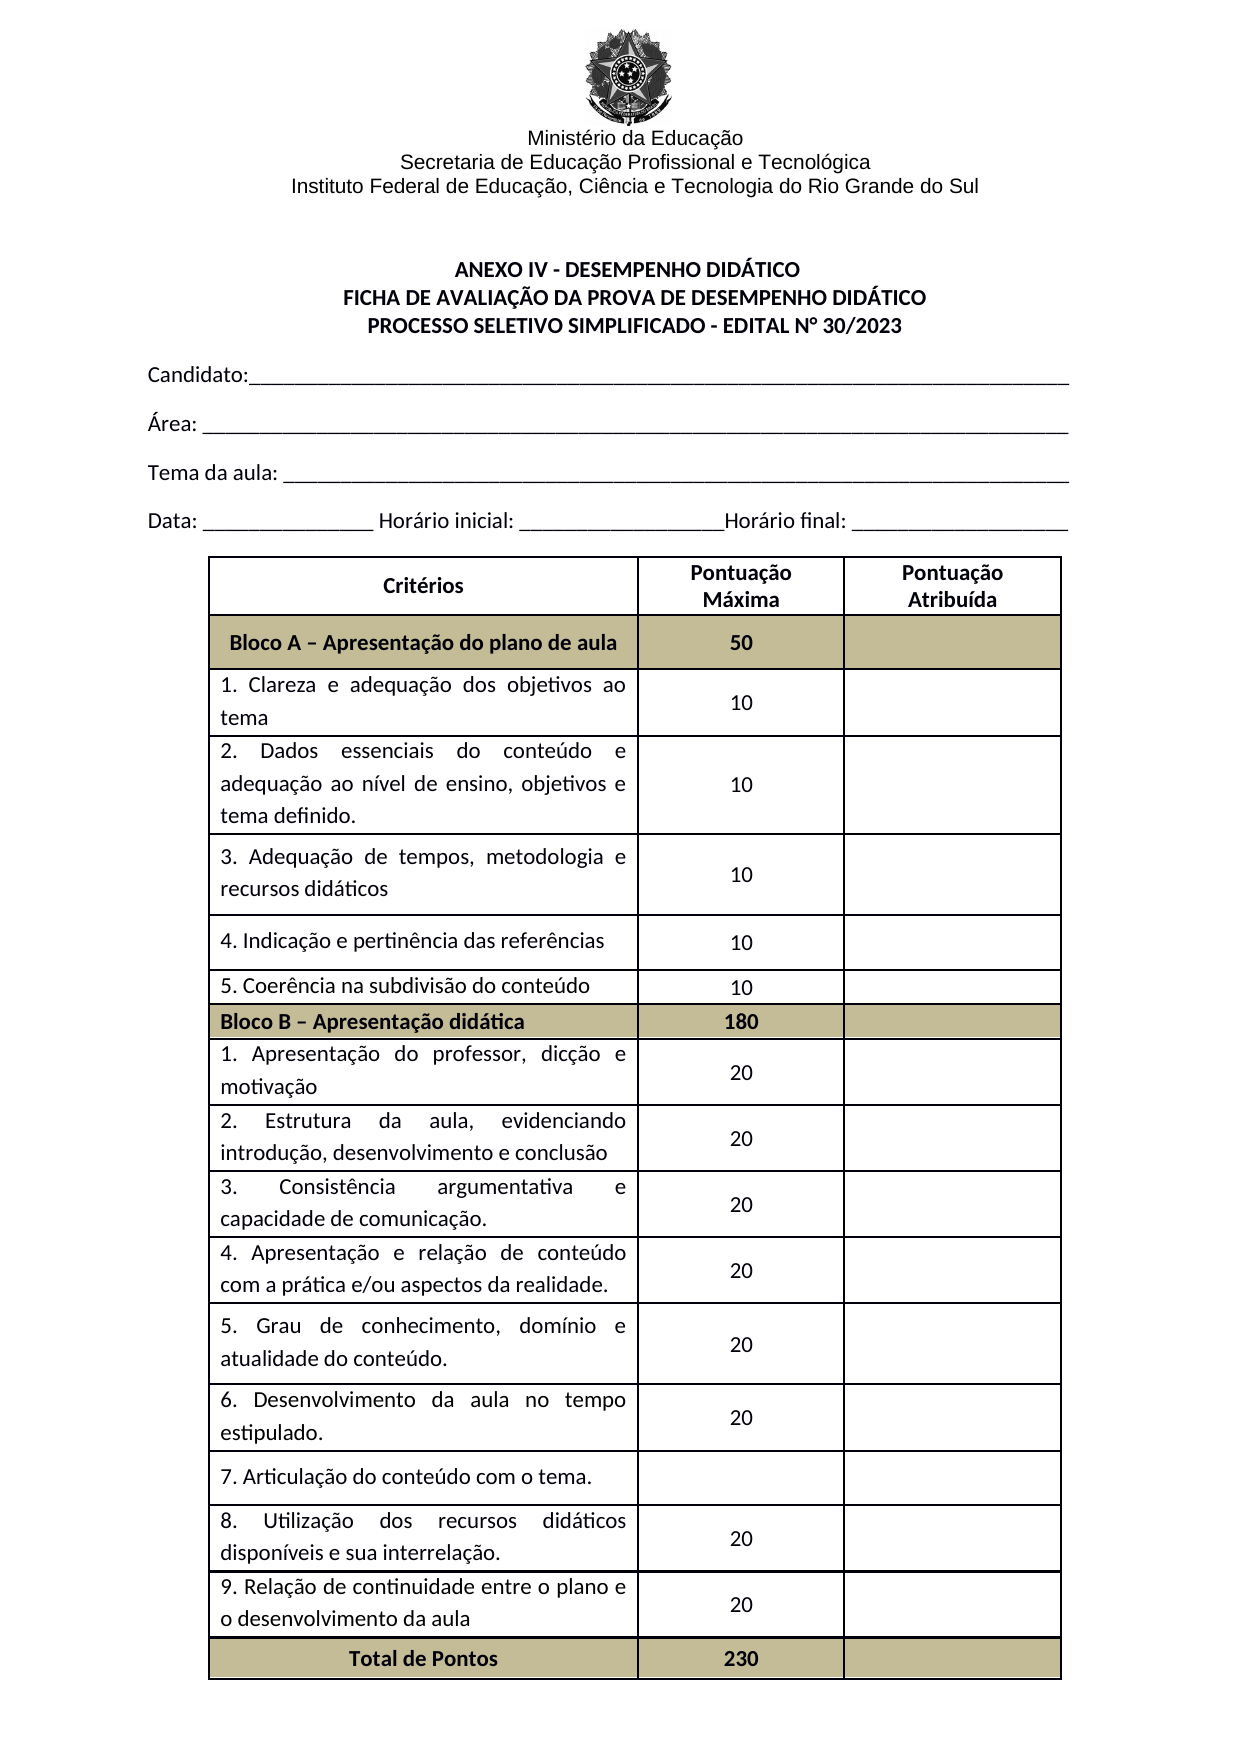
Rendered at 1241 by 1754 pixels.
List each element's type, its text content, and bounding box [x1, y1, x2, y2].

table_cell 50 [639, 616, 843, 668]
table_cell 230 [639, 1639, 843, 1677]
text Área: ____________________________________________________________________________ [148, 409, 1122, 437]
table_cell 20 [639, 1040, 843, 1104]
picture [585, 29, 672, 126]
table_cell [845, 1385, 1060, 1449]
table_cell 20 [639, 1304, 843, 1383]
table_cell 20 [639, 1573, 843, 1636]
table_cell [845, 835, 1060, 914]
table_cell 5. Grau de conhecimento, domínio e atualidade do conteúdo. [210, 1304, 637, 1383]
table_cell [845, 1452, 1060, 1504]
table_cell [845, 1639, 1060, 1677]
table_cell 4. Apresentação e relação de conteúdo com a prática e/ou aspectos da realidade. [210, 1238, 637, 1302]
table_cell Bloco A – Apresentação do plano de aula [210, 616, 637, 668]
table_cell 9. Relação de continuidade entre o plano e o desenvolvimento da aula [210, 1573, 637, 1636]
table_cell 20 [639, 1172, 843, 1236]
table_cell [845, 1238, 1060, 1302]
table_cell 10 [639, 971, 843, 1003]
table_cell [845, 616, 1060, 668]
table_cell 5. Coerência na subdivisão do conteúdo [210, 971, 637, 1003]
table_cell [845, 1304, 1060, 1383]
table_cell 20 [639, 1238, 843, 1302]
table_cell [845, 1106, 1060, 1170]
table_cell 10 [639, 737, 843, 833]
text Tema da aula: _____________________________________________________________________ [148, 458, 1122, 486]
table_cell [845, 1172, 1060, 1236]
table_cell 20 [639, 1506, 843, 1570]
table_cell 2. Dados essenciais do conteúdo e adequação ao nível de ensino, objetivos e tema definido. [210, 737, 637, 833]
table_cell 1. Clareza e adequação dos objetivos ao tema [210, 670, 637, 734]
table_cell [845, 670, 1060, 734]
table_cell 20 [639, 1385, 843, 1449]
table_cell [845, 916, 1060, 969]
table_cell [845, 1573, 1060, 1636]
table_cell [845, 1005, 1060, 1037]
table_cell 3. Consistência argumentativa e capacidade de comunicação. [210, 1172, 637, 1236]
table_cell 10 [639, 916, 843, 969]
table_cell 8. Utilização dos recursos didáticos disponíveis e sua interrelação. [210, 1506, 637, 1570]
table_cell [639, 1452, 843, 1504]
table_cell [845, 971, 1060, 1003]
table_header Pontuação Atribuída [845, 558, 1060, 614]
table_header Critérios [210, 558, 637, 614]
table_cell 20 [639, 1106, 843, 1170]
table_cell Bloco B – Apresentação didática [210, 1005, 637, 1037]
table_cell Total de Pontos [210, 1639, 637, 1677]
text ANEXO IV - DESEMPENHO DIDÁTICO [148, 255, 1107, 283]
text Data: _______________ Horário inicial: __________________Horário final: ___________________ [148, 507, 1122, 535]
table_cell 3. Adequação de tempos, metodologia e recursos didáticos [210, 835, 637, 914]
table_cell [845, 1040, 1060, 1104]
table_cell 4. Indicação e pertinência das referências [210, 916, 637, 969]
table_cell 1. Apresentação do professor, dicção e motivação [210, 1040, 637, 1104]
table_header Pontuação Máxima [639, 558, 843, 614]
text Candidato:________________________________________________________________________ [148, 360, 1122, 388]
table_cell 180 [639, 1005, 843, 1037]
table_cell [845, 737, 1060, 833]
table_cell 2. Estrutura da aula, evidenciando introdução, desenvolvimento e conclusão [210, 1106, 637, 1170]
table_cell 10 [639, 835, 843, 914]
table_cell 6. Desenvolvimento da aula no tempo estipulado. [210, 1385, 637, 1449]
text FICHA DE AVALIAÇÃO DA PROVA DE DESEMPENHO DIDÁTICO PROCESSO SELETIVO SIMPLIFICADO - EDITAL N° 30/2023 [148, 283, 1122, 339]
table_cell [845, 1506, 1060, 1570]
table_cell 10 [639, 670, 843, 734]
table_cell 7. Articulação do conteúdo com o tema. [210, 1452, 637, 1504]
